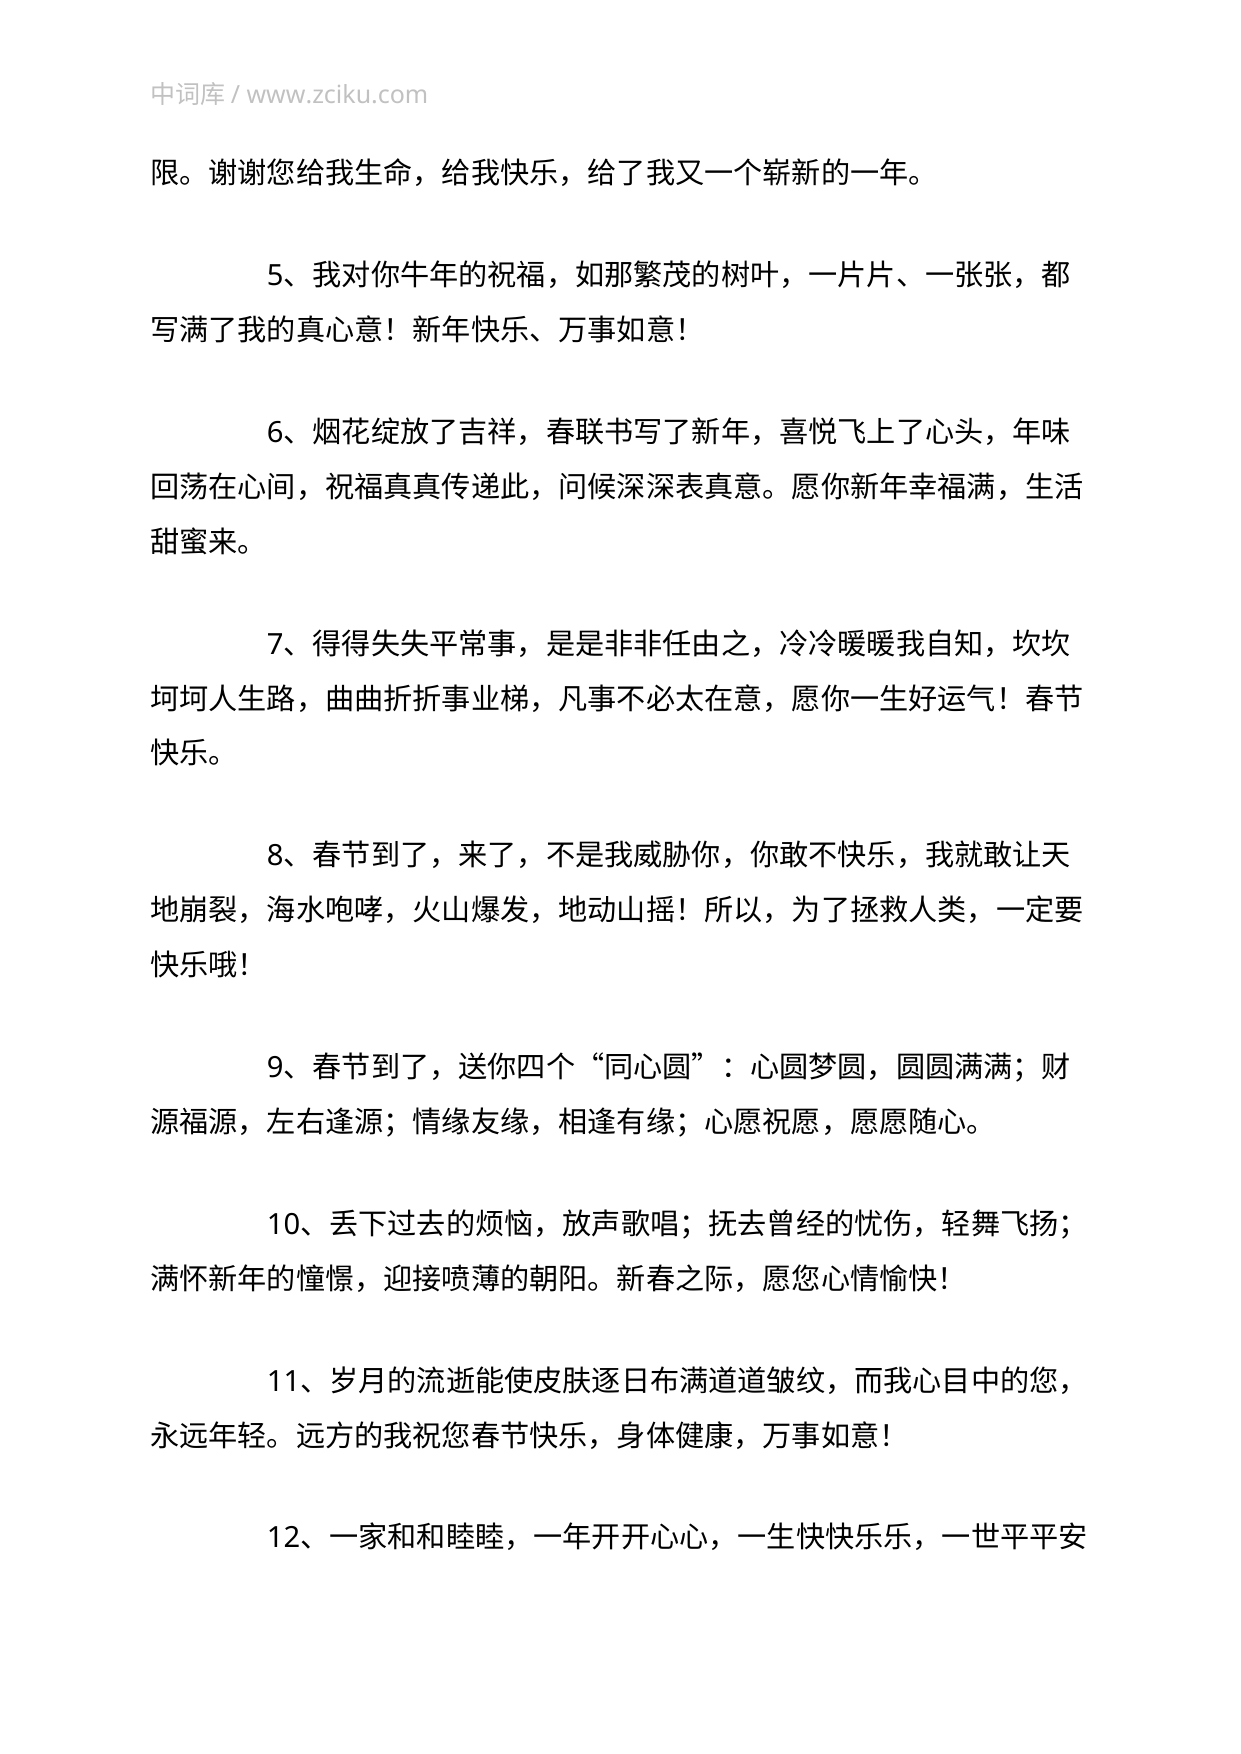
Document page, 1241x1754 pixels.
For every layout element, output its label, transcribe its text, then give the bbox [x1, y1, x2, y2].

text 8、春节到了，来了，不是我威胁你，你敢不快乐，我就敢让天地崩裂，海水咆哮，火山爆发，地动山摇！所以，为了拯救人类，一定要快乐哦！ [150, 832, 1090, 984]
text 10、丢下过去的烦恼，放声歌唱；抚去曾经的忧伤，轻舞飞扬；满怀新年的憧憬，迎接喷薄的朝阳。新春之际，愿您心情愉快！ [150, 1200, 1090, 1298]
text 7、得得失失平常事，是是非非任由之，冷冷暖暖我自知，坎坎坷坷人生路，曲曲折折事业梯，凡事不必太在意，愿你一生好运气！春节快乐。 [150, 620, 1090, 772]
text 6、烟花绽放了吉祥，春联书写了新年，喜悦飞上了心头，年味回荡在心间，祝福真真传递此，问候深深表真意。愿你新年幸福满，生活甜蜜来。 [150, 408, 1090, 561]
text 5、我对你牛年的祝福，如那繁茂的树叶，一片片、一张张，都写满了我的真心意！新年快乐、万事如意！ [150, 252, 1090, 349]
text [150, 150, 1090, 192]
text 9、春节到了，送你四个“同心圆”：心圆梦圆，圆圆满满；财源福源，左右逢源；情缘友缘，相逢有缘；心愿祝愿，愿愿随心。 [150, 1043, 1090, 1141]
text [150, 1514, 1090, 1556]
text 11、岁月的流逝能使皮肤逐日布满道道皱纹，而我心目中的您，永远年轻。远方的我祝您春节快乐，身体健康，万事如意！ [150, 1357, 1090, 1454]
